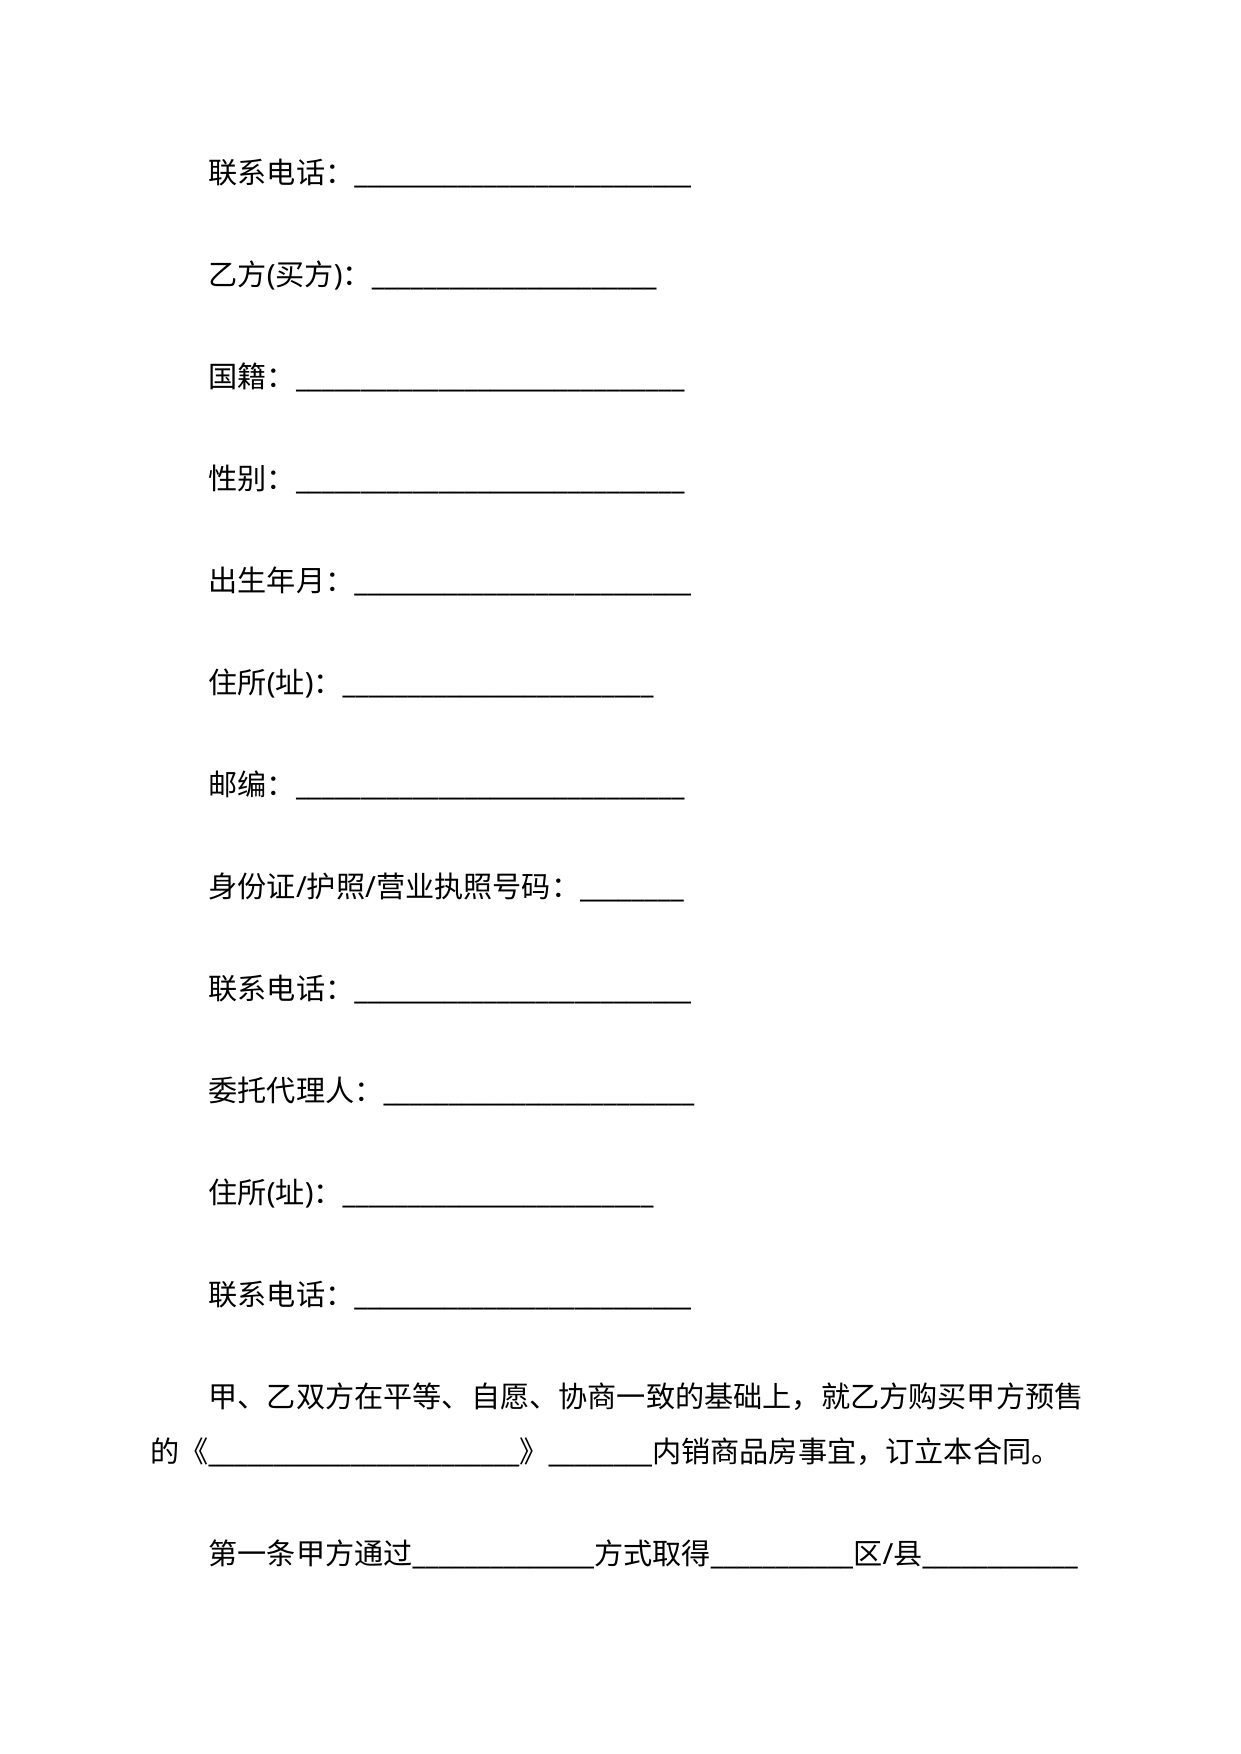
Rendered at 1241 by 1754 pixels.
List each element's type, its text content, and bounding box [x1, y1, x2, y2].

text 联系电话：__________________________ [150, 1272, 1090, 1314]
text 委托代理人：________________________ [150, 1068, 1090, 1110]
text 国籍：______________________________ [150, 354, 1090, 396]
text 住所(址)：________________________ [150, 1170, 1090, 1212]
text 联系电话：__________________________ [150, 150, 1090, 192]
text 乙方(买方)：______________________ [150, 252, 1090, 294]
text 出生年月：__________________________ [150, 558, 1090, 600]
text 住所(址)：________________________ [150, 660, 1090, 702]
text 联系电话：__________________________ [150, 966, 1090, 1008]
text 性别：______________________________ [150, 456, 1090, 498]
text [150, 1531, 1090, 1573]
text 甲、乙双方在平等、自愿、协商一致的基础上，就乙方购买甲方预售的《________________________》________内销商品房事宜，订立本合同。 [150, 1374, 1090, 1471]
text 邮编：______________________________ [150, 762, 1090, 804]
text 身份证/护照/营业执照号码：________ [150, 864, 1090, 906]
